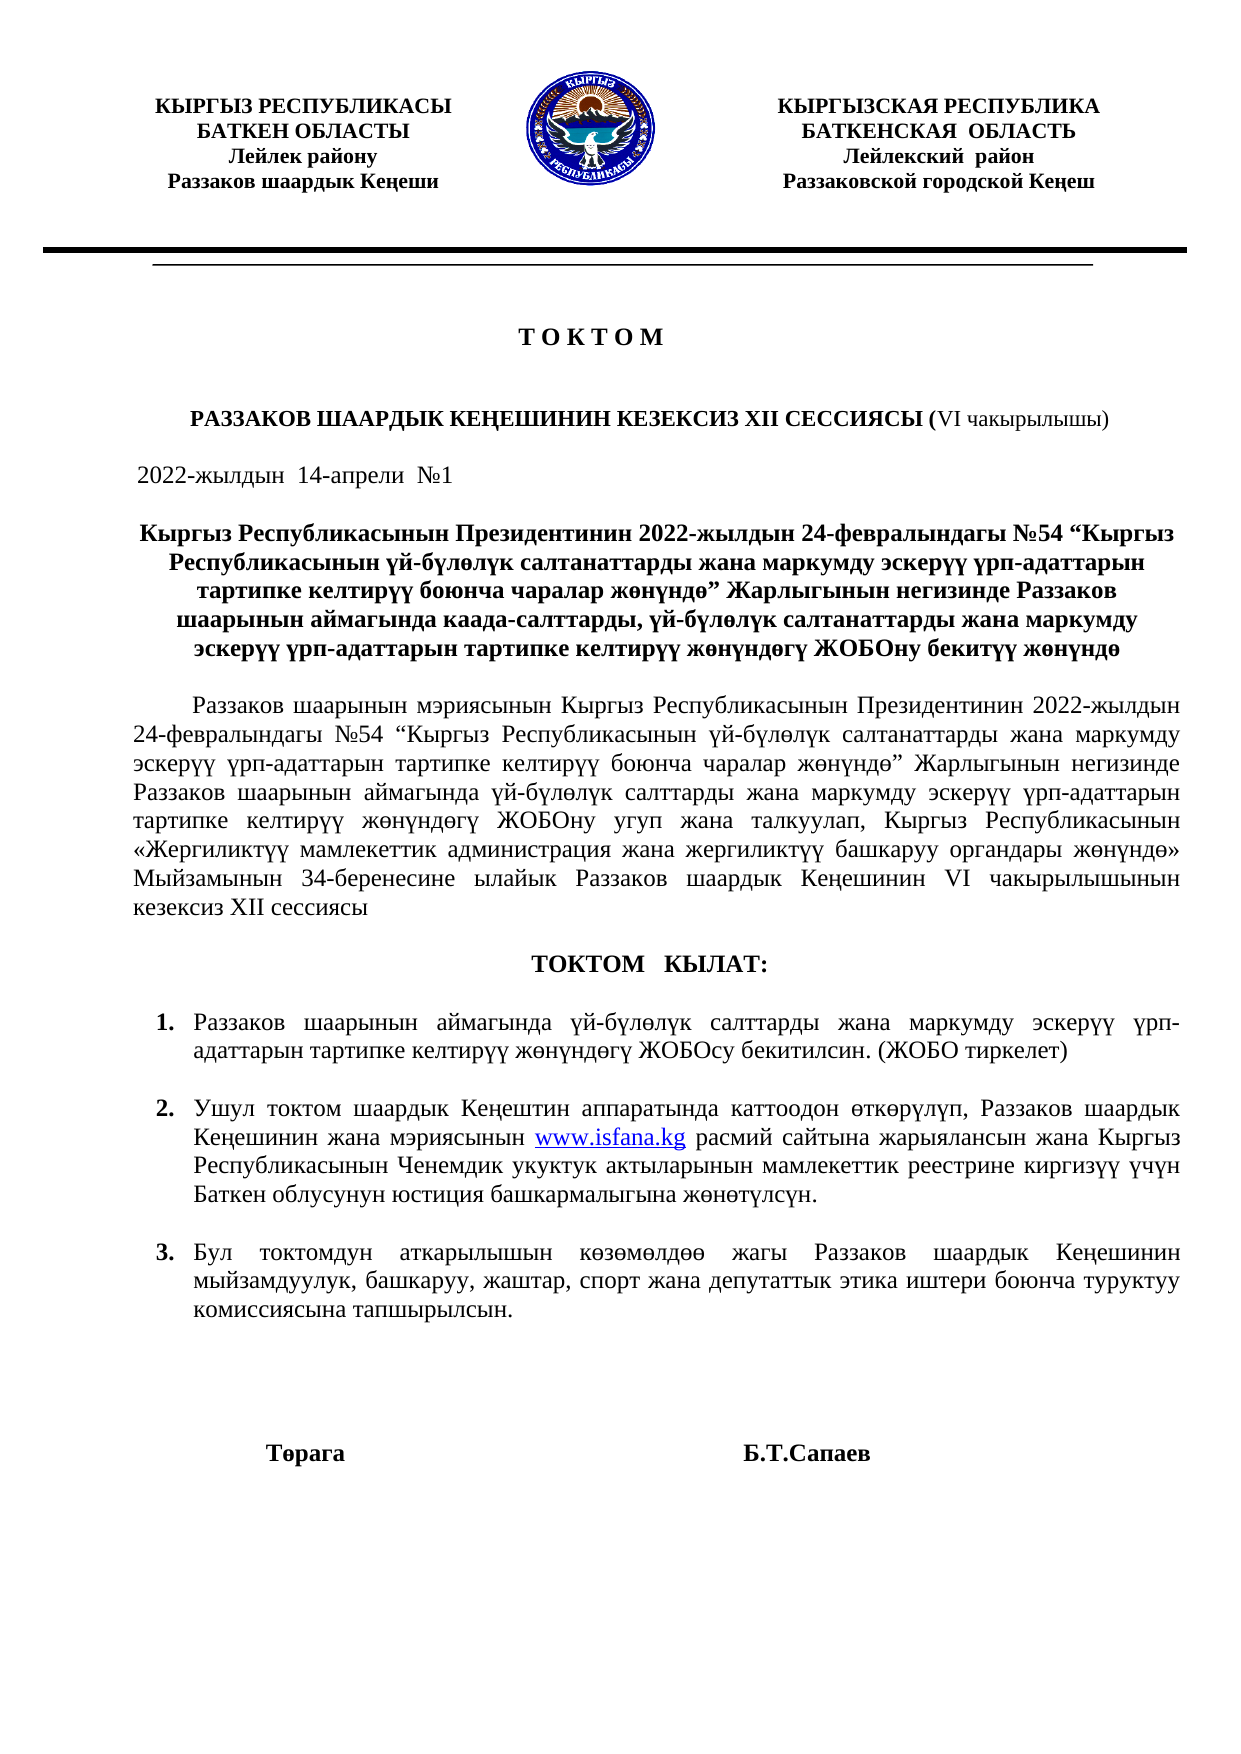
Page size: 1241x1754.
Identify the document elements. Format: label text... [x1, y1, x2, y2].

text ТОКТОМ КЫЛАТ: [118, 949, 1181, 978]
text 2022-жылдын 14-апрели №1 [118, 461, 1181, 489]
text РАЗЗАКОВ ШААРДЫК КЕҢЕШИНИН КЕЗЕКСИЗ XII СЕССИЯСЫ (VI чакырылышы) [118, 405, 1181, 432]
list Ушул токтом шаардык Кеңештин аппаратында каттоодон өткөрүлүп, Раззаков шаардык Кеңешинин жана мэриясынын www.isfana.kg расмий сайтына жарыялансын жана Кыргыз Республикасынын Ченемдик укуктук актыларынын мамлекеттик реестрине киргизүү үчүн Баткен облусунун юстиция башкармалыгына жөнөтүлсүн. [156, 1093, 1181, 1208]
text Төрага Б.Т.Сапаев [192, 1438, 1181, 1467]
picture [522, 70, 658, 189]
list Бул токтомдун аткарылышын көзөмөлдөө жагы Раззаков шаардык Кеңешинин мыйзамдуулук, башкаруу, жаштар, спорт жана депутаттык этика иштери боюнча туруктуу комиссиясына тапшырылсын. [156, 1237, 1181, 1323]
text Кыргыз Республикасынын Президентинин 2022-жылдын 24-февралындагы №54 “Кыргыз Республикасынын үй-бүлөлүк салтанаттарды жана маркумду эскерүү үрп-адаттарын тартипке келтирүү боюнча чаралар жөнүндө” Жарлыгынын негизинде Раззаков шаарынын аймагында каада-салттарды, үй-бүлөлүк салтанаттарды жана маркумду эскерүү үрп-адаттарын тартипке келтирүү жөнүндөгү ЖОБОну бекитүү жөнүндө [133, 518, 1181, 662]
list Раззаков шаарынын аймагында үй-бүлөлүк салттарды жана маркумду эскерүү үрп-адаттарын тартипке келтирүү жөнүндөгү ЖОБОсу бекитилсин. (ЖОБО тиркелет) [156, 1007, 1181, 1064]
text Раззаков шаарынын мэриясынын Кыргыз Республикасынын Президентинин 2022-жылдын 24-февралындагы №54 “Кыргыз Республикасынын үй-бүлөлүк салтанаттарды жана маркумду эскерүү үрп-адаттарын тартипке келтирүү боюнча чаралар жөнүндө” Жарлыгынын негизинде Раззаков шаарынын аймагында үй-бүлөлүк салттарды жана маркумду эскерүү үрп-адаттарын тартипке келтирүү жөнүндөгү ЖОБОну угуп жана талкуулап, Кыргыз Республикасынын «Жергиликтүү мамлекеттик администрация жана жергиликтүү башкаруу органдары жөнүндө» Мыйзамынын 34-беренесине ылайык Раззаков шаардык Кеңешинин VI чакырылышынын кезексиз XII сессиясы [133, 691, 1181, 921]
text Т О К Т О М [118, 322, 1181, 350]
